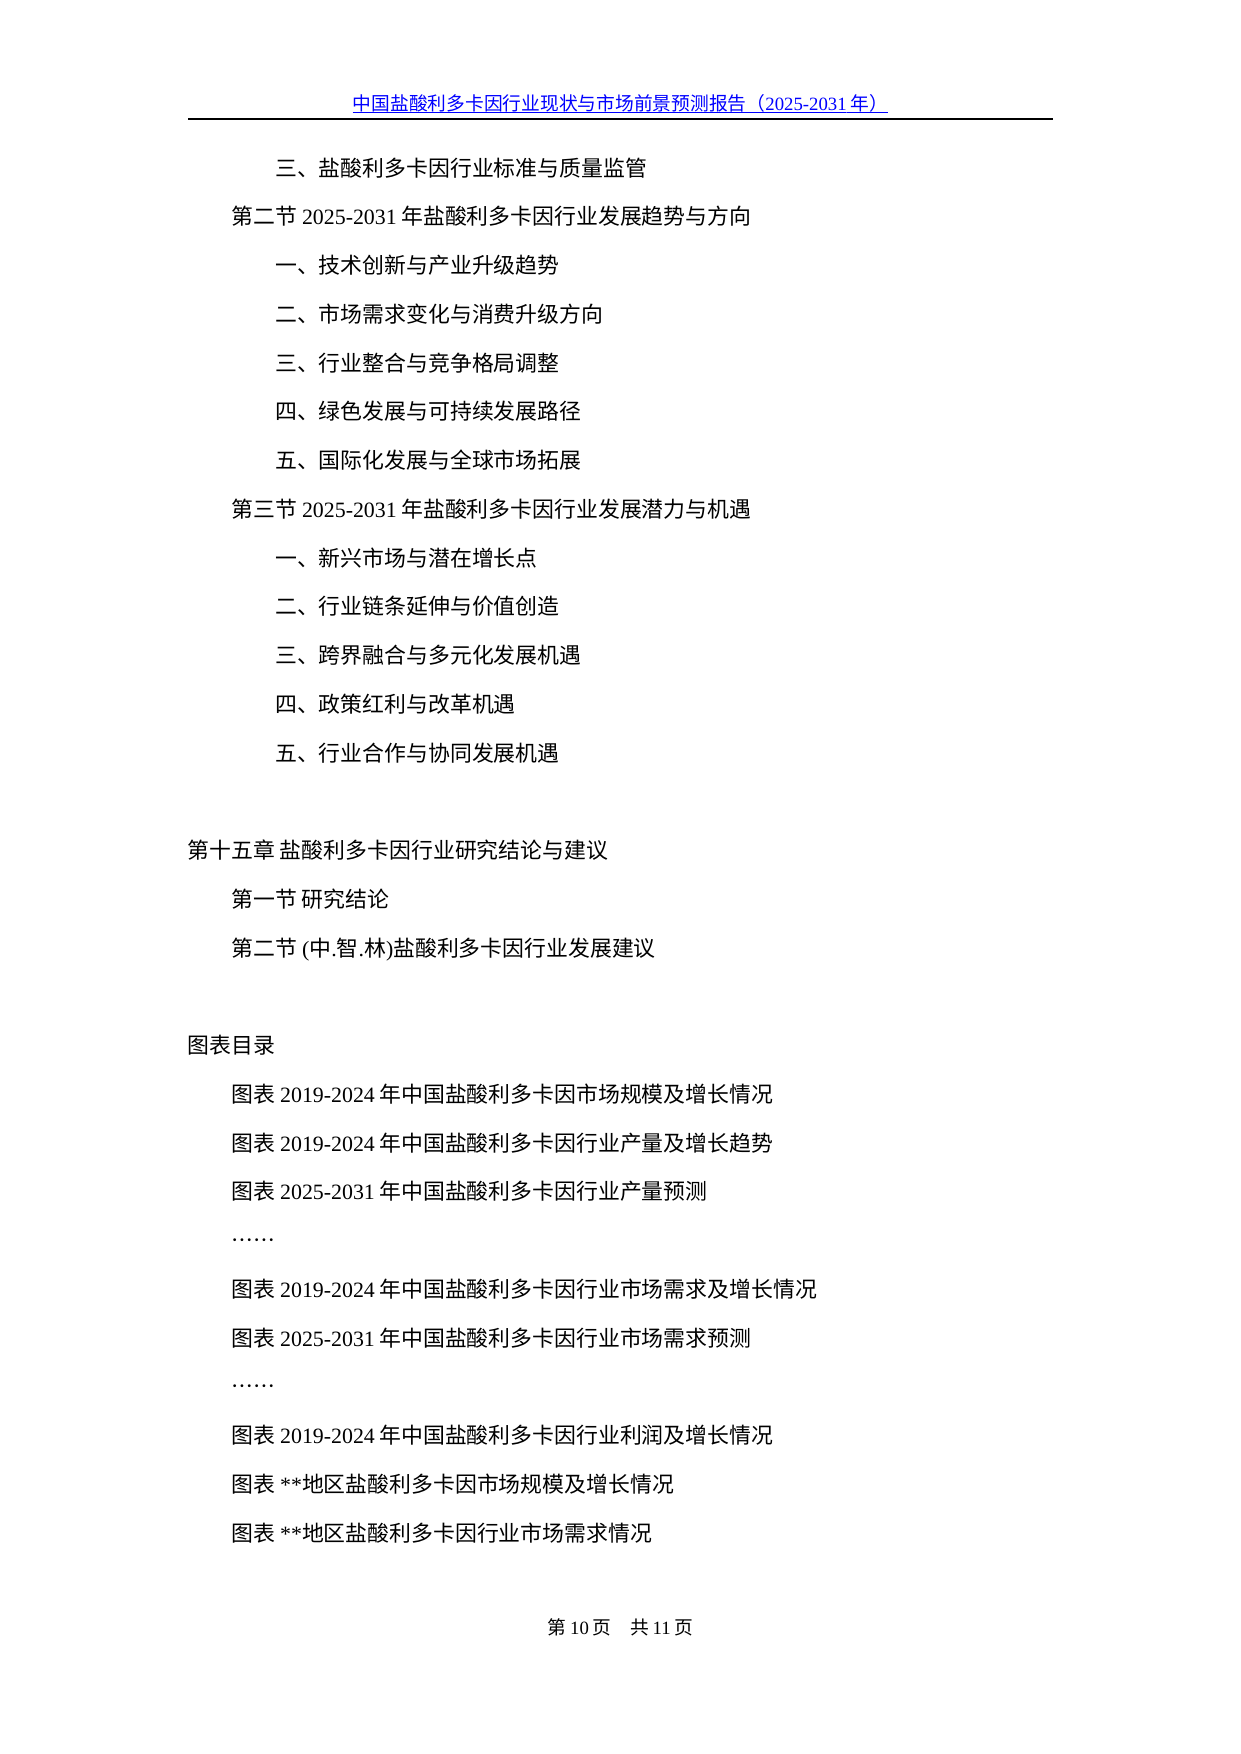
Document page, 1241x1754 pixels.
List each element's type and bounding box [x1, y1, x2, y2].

text [187, 150, 1053, 1548]
